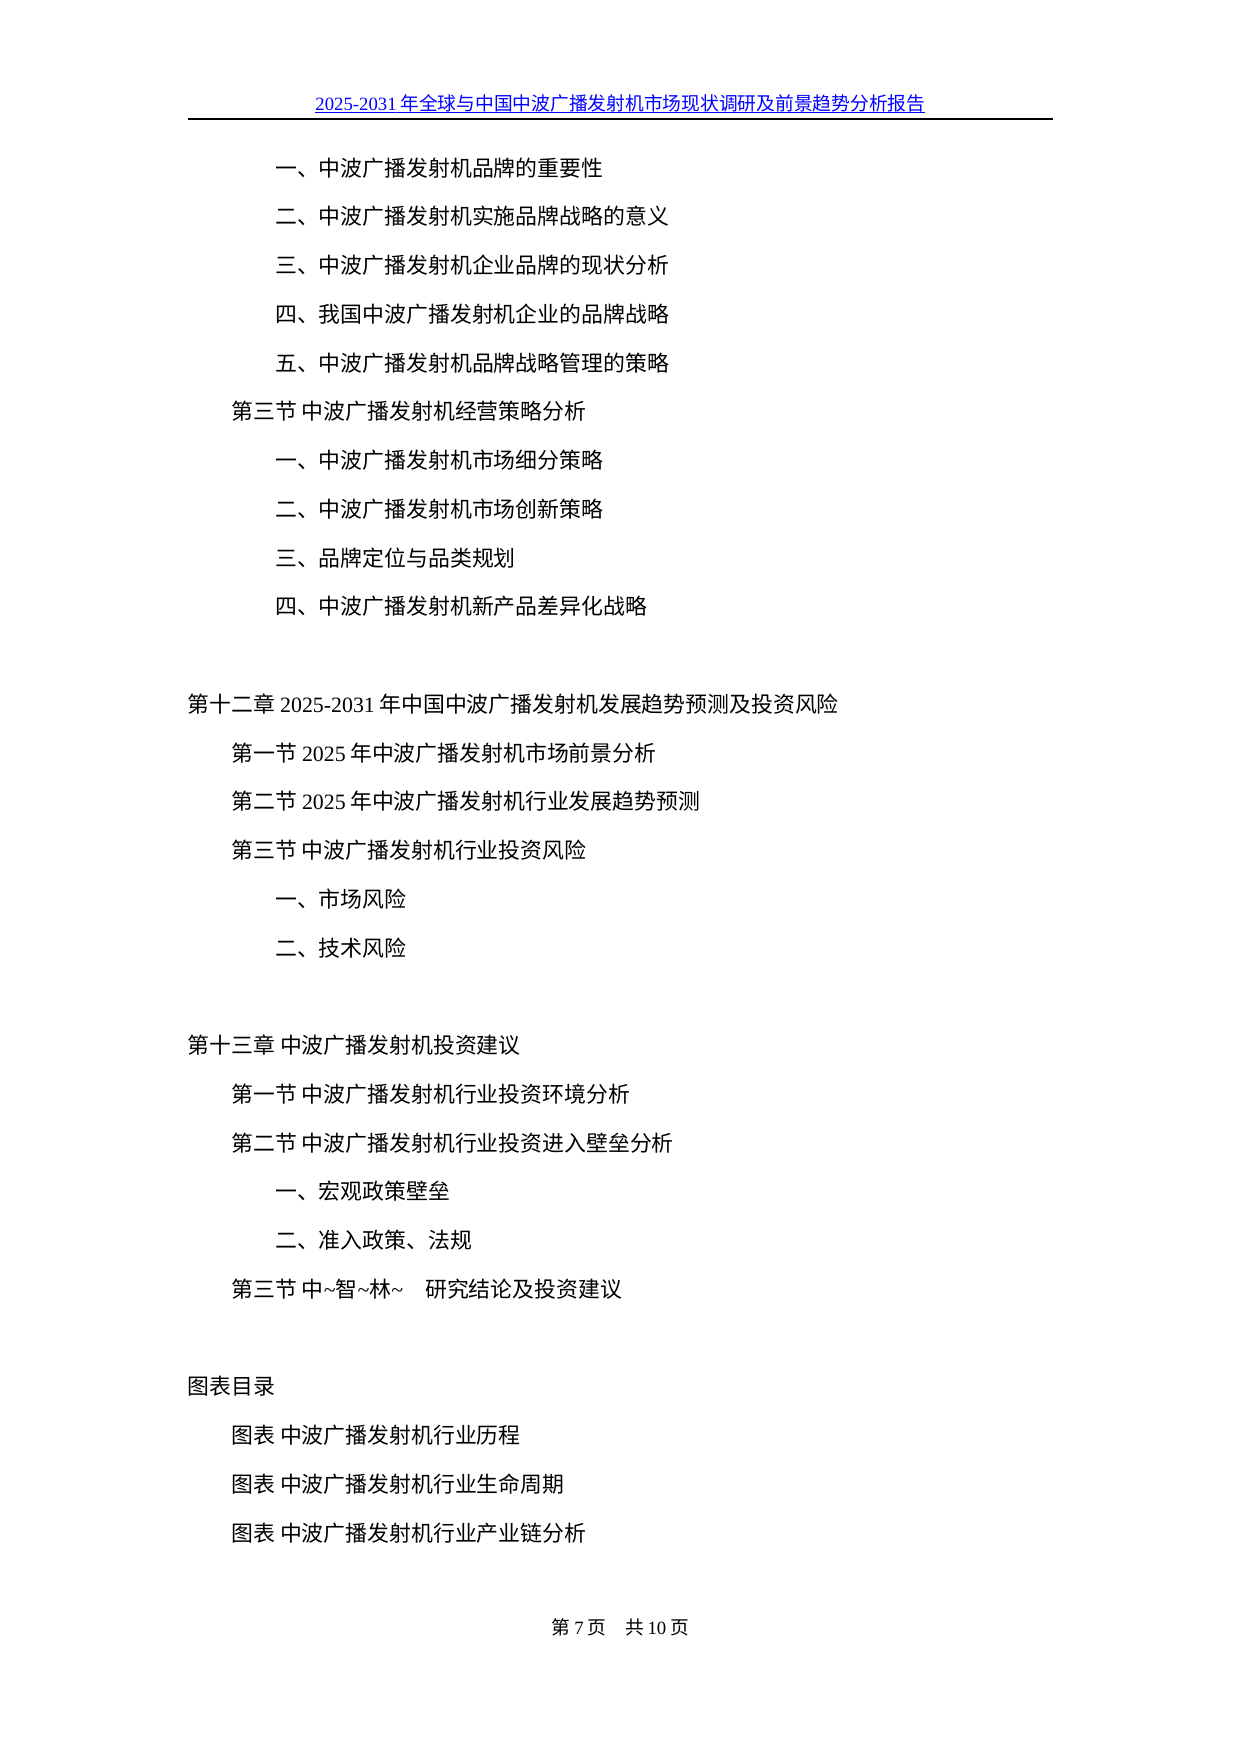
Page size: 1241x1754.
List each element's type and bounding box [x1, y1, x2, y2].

text [187, 150, 1053, 1548]
